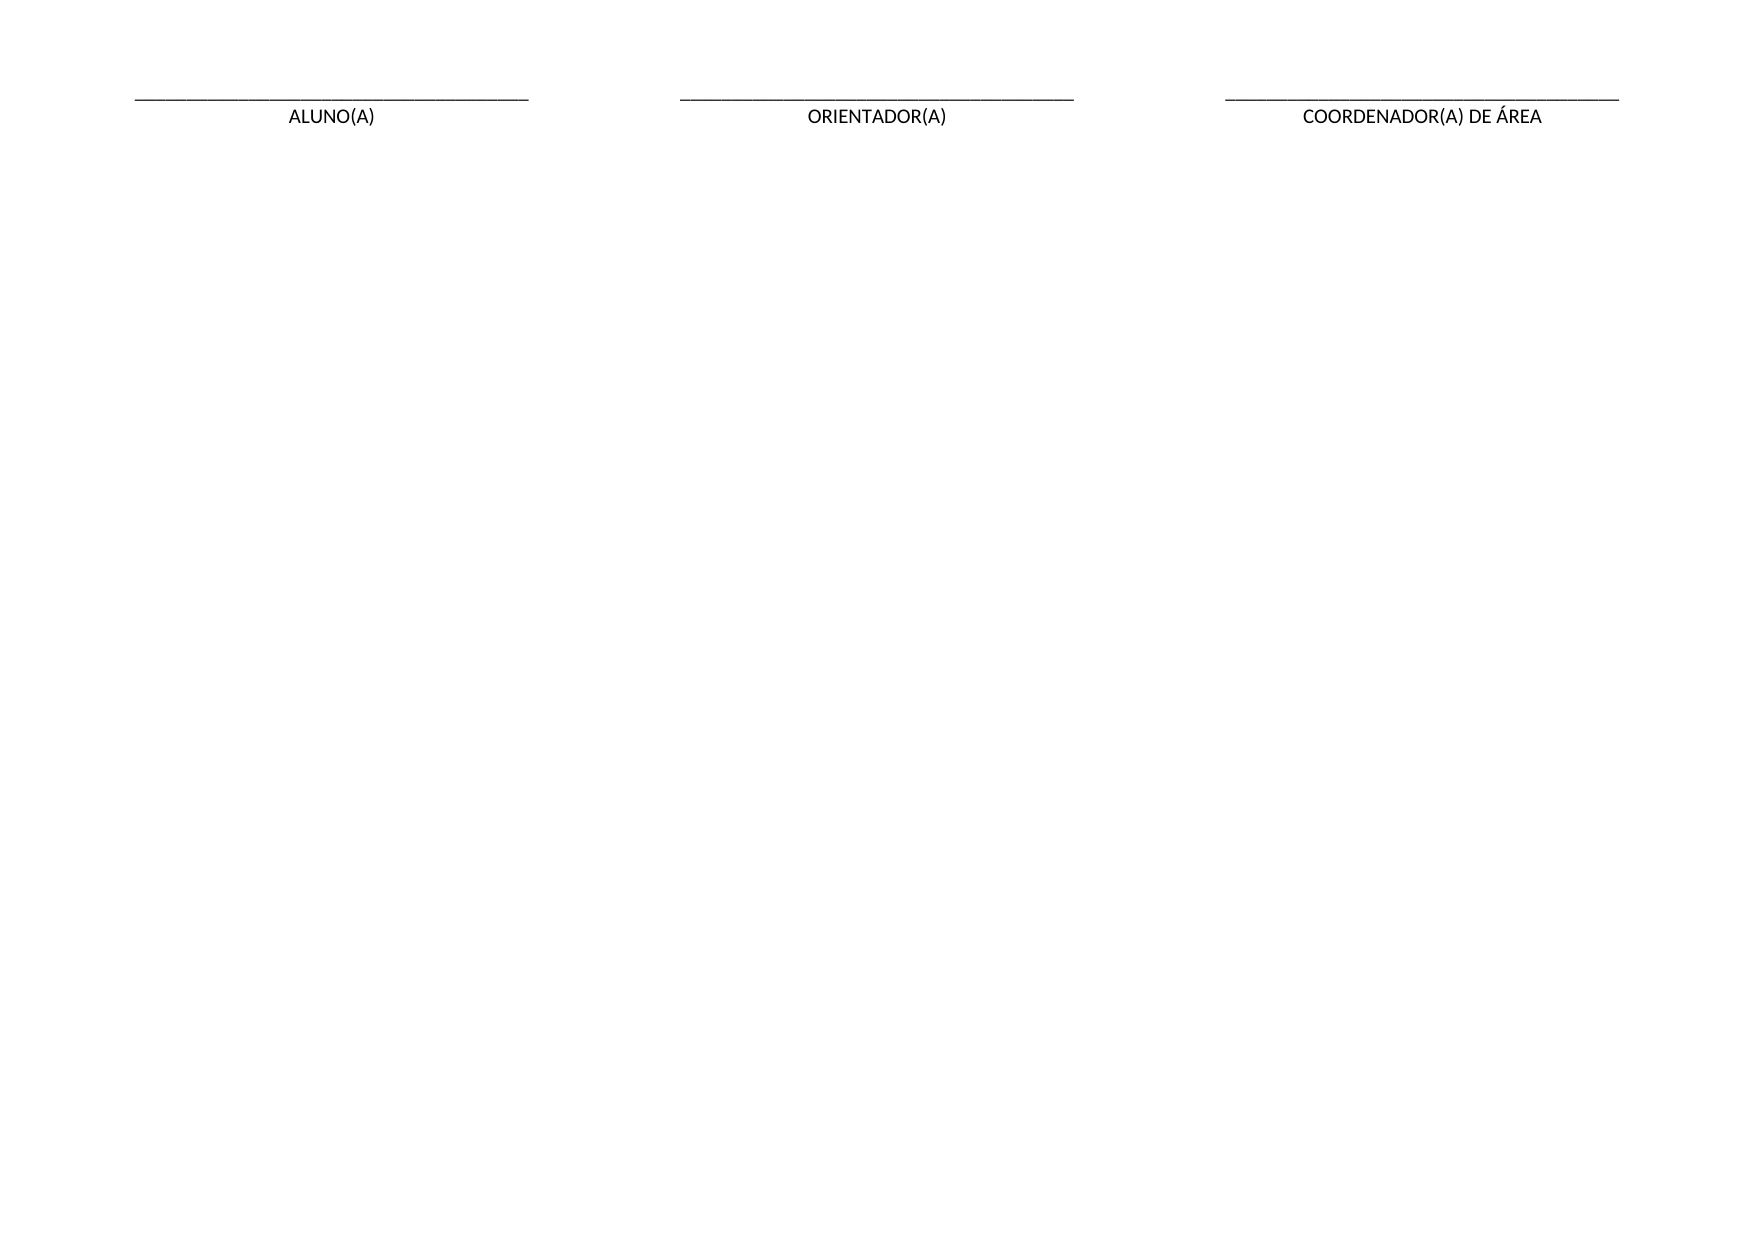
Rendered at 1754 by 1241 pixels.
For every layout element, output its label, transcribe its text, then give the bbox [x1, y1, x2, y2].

table_cell ______________________________________ ORIENTADOR(A) [604, 59, 1150, 148]
table_cell ______________________________________ ALUNO(A) [59, 59, 604, 148]
table_cell ______________________________________ COORDENADOR(A) DE ÁREA [1150, 59, 1695, 148]
